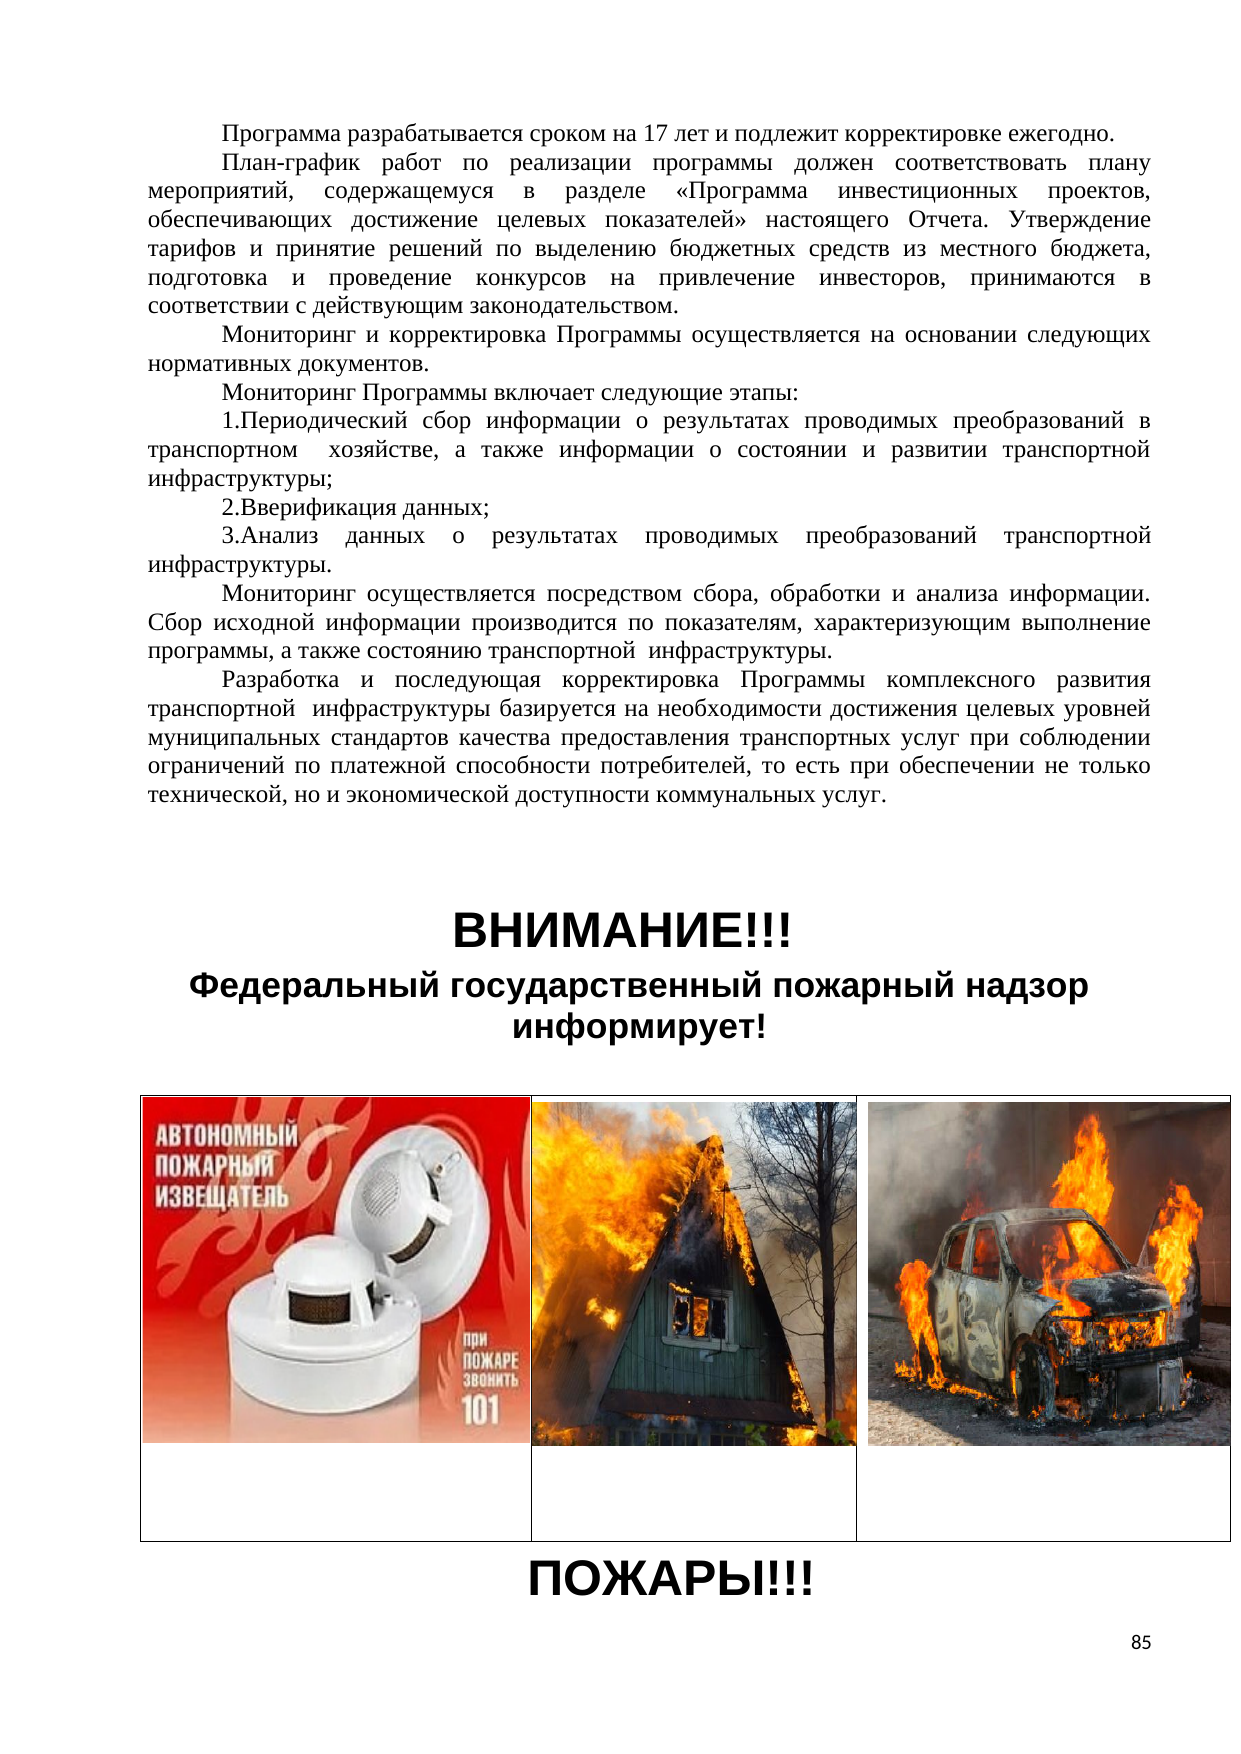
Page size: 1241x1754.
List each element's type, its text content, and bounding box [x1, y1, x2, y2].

text ВНИМАНИЕ!!! [73, 901, 1131, 958]
text Программа разрабатывается сроком на 17 лет и подлежит корректировке ежегодно. [148, 118, 1152, 147]
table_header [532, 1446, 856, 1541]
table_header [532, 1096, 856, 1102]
text ПОЖАРЫ!!! [152, 1548, 1131, 1605]
text Мониторинг и корректировка Программы осуществляется на основании следующих нормативных документов. [148, 319, 1152, 377]
text 3.Анализ данных о результатах проводимых преобразований транспортной инфраструктуры. [148, 521, 1152, 578]
text Разработка и последующая корректировка Программы комплексного развития транспортной инфраструктуры базируется на необходимости достижения целевых уровней муниципальных стандартов качества предоставления транспортных услуг при соблюдении ограничений по платежной способности потребителей, то есть при обеспечении не только технической, но и экономической доступности коммунальных услуг. [148, 664, 1152, 808]
picture [868, 1102, 1231, 1446]
picture [531, 1102, 857, 1446]
text 2.Вверификация данных; [148, 492, 1152, 521]
text 1.Периодический сбор информации о результатах проводимых преобразований в транспортном хозяйстве, а также информации о состоянии и развитии транспортной инфраструктуры; [148, 406, 1152, 492]
picture [142, 1097, 530, 1445]
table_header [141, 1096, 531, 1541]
text Федеральный государственный пожарный надзор информирует! [148, 964, 1131, 1046]
text Мониторинг Программы включает следующие этапы: [148, 377, 1152, 406]
text Мониторинг осуществляется посредством сбора, обработки и анализа информации. Сбор исходной информации производится по показателям, характеризующим выполнение программы, а также состоянию транспортной инфраструктуры. [148, 578, 1152, 664]
text План-график работ по реализации программы должен соответствовать плану мероприятий, содержащемуся в разделе «Программа инвестиционных проектов, обеспечивающих достижение целевых показателей» настоящего Отчета. Утверждение тарифов и принятие решений по выделению бюджетных средств из местного бюджета, подготовка и проведение конкурсов на привлечение инвесторов, принимаются в соответствии с действующим законодательством. [148, 147, 1152, 319]
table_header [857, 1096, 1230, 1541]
